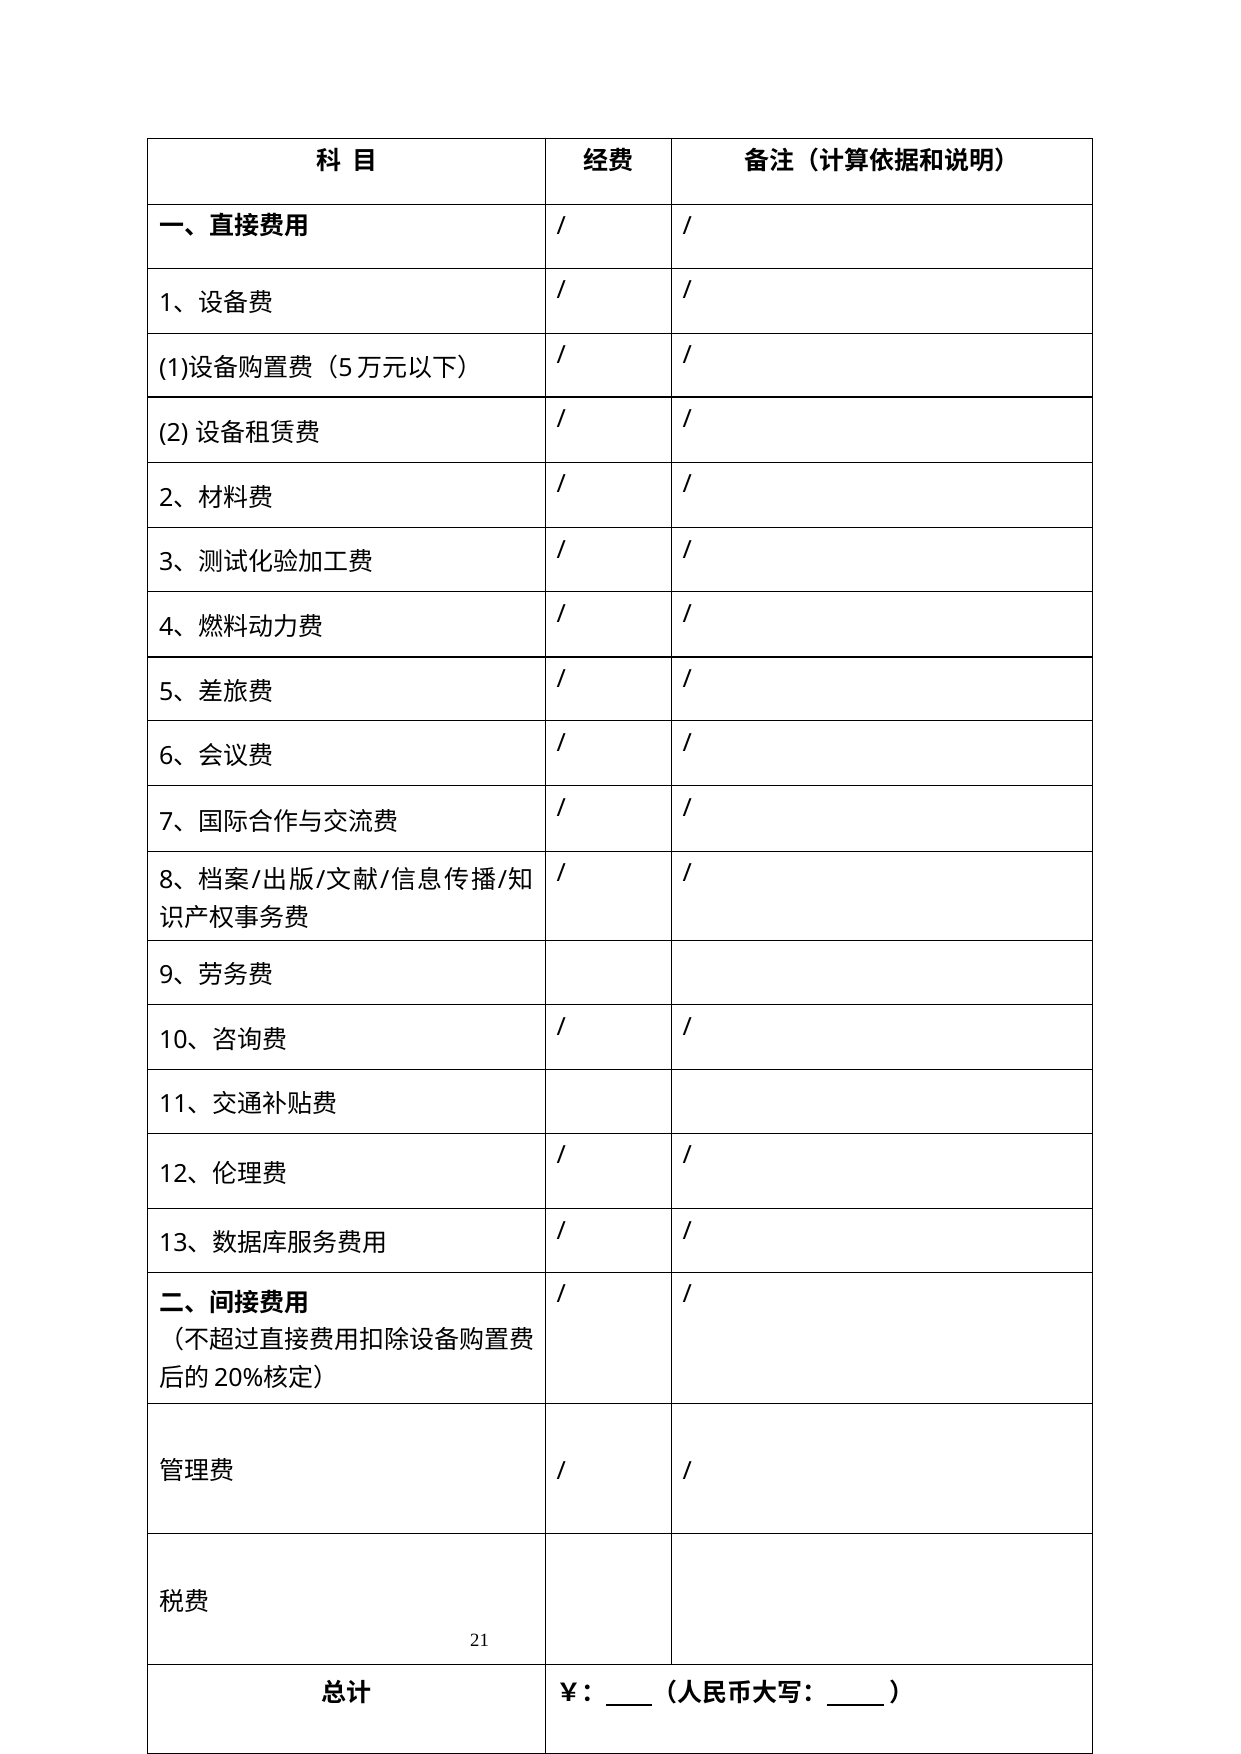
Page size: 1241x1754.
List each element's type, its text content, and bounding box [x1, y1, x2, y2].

table_cell / [546, 398, 671, 462]
table_cell / [672, 721, 1092, 785]
table_cell [546, 1070, 671, 1133]
table_cell 一、直接费用 [148, 205, 545, 267]
table_cell ￥： （人民币大写： ） [546, 1665, 1092, 1753]
table_header 科 目 [148, 139, 545, 204]
table_cell / [672, 1273, 1092, 1402]
table_cell / [672, 398, 1092, 462]
table_cell / [672, 1134, 1092, 1208]
table_cell 3、测试化验加工费 [148, 528, 545, 591]
table_cell 4、燃料动力费 [148, 592, 545, 656]
table_cell / [672, 205, 1092, 267]
table_cell / [672, 528, 1092, 591]
table_cell (1)设备购置费（5万元以下） [148, 334, 545, 396]
table_header 经费 [546, 139, 671, 204]
table_cell / [546, 592, 671, 656]
table_cell / [546, 1404, 671, 1533]
table_cell 12、伦理费 [148, 1134, 545, 1208]
table_cell / [546, 205, 671, 267]
table_cell 11、交通补贴费 [148, 1070, 545, 1133]
table_cell 7、国际合作与交流费 [148, 786, 545, 851]
table_cell 5、差旅费 [148, 658, 545, 720]
table_cell 13、数据库服务费用 [148, 1209, 545, 1272]
table_cell / [546, 852, 671, 940]
table_cell 总计 [148, 1665, 545, 1753]
table_cell 1、设备费 [148, 269, 545, 333]
table_cell [546, 941, 671, 1004]
table_cell (2) 设备租赁费 [148, 398, 545, 462]
table_cell [672, 941, 1092, 1004]
table_cell / [546, 528, 671, 591]
table_cell / [672, 334, 1092, 396]
table_cell / [672, 463, 1092, 527]
table_cell 档案/出版/文献/信息传播/知识产权事务费 [148, 852, 545, 940]
table_cell / [546, 334, 671, 396]
table_cell / [546, 1209, 671, 1272]
table_cell [672, 1534, 1092, 1664]
table_cell / [546, 1005, 671, 1069]
table_cell / [546, 1273, 671, 1402]
table_cell / [672, 592, 1092, 656]
table_cell [672, 1070, 1092, 1133]
table_cell / [672, 1209, 1092, 1272]
table_cell / [546, 786, 671, 851]
table_cell / [546, 1134, 671, 1208]
table_cell / [672, 1404, 1092, 1533]
table_header 备注（计算依据和说明） [672, 139, 1092, 204]
table_cell / [672, 786, 1092, 851]
table_cell / [546, 463, 671, 527]
table_cell / [672, 658, 1092, 720]
table_cell 10、咨询费 [148, 1005, 545, 1069]
table_cell / [672, 852, 1092, 940]
table_cell 税费 [148, 1534, 545, 1664]
table_cell 2、材料费 [148, 463, 545, 527]
table_cell / [672, 269, 1092, 333]
table_cell / [546, 721, 671, 785]
table_cell 管理费 [148, 1404, 545, 1533]
table_cell 6、会议费 [148, 721, 545, 785]
table_cell 9、劳务费 [148, 941, 545, 1004]
table_cell 二、间接费用 （不超过直接费用扣除设备购置费后的20%核定） [148, 1273, 545, 1402]
table_cell / [546, 658, 671, 720]
table_cell / [672, 1005, 1092, 1069]
table_cell / [546, 269, 671, 333]
table_cell [546, 1534, 671, 1664]
